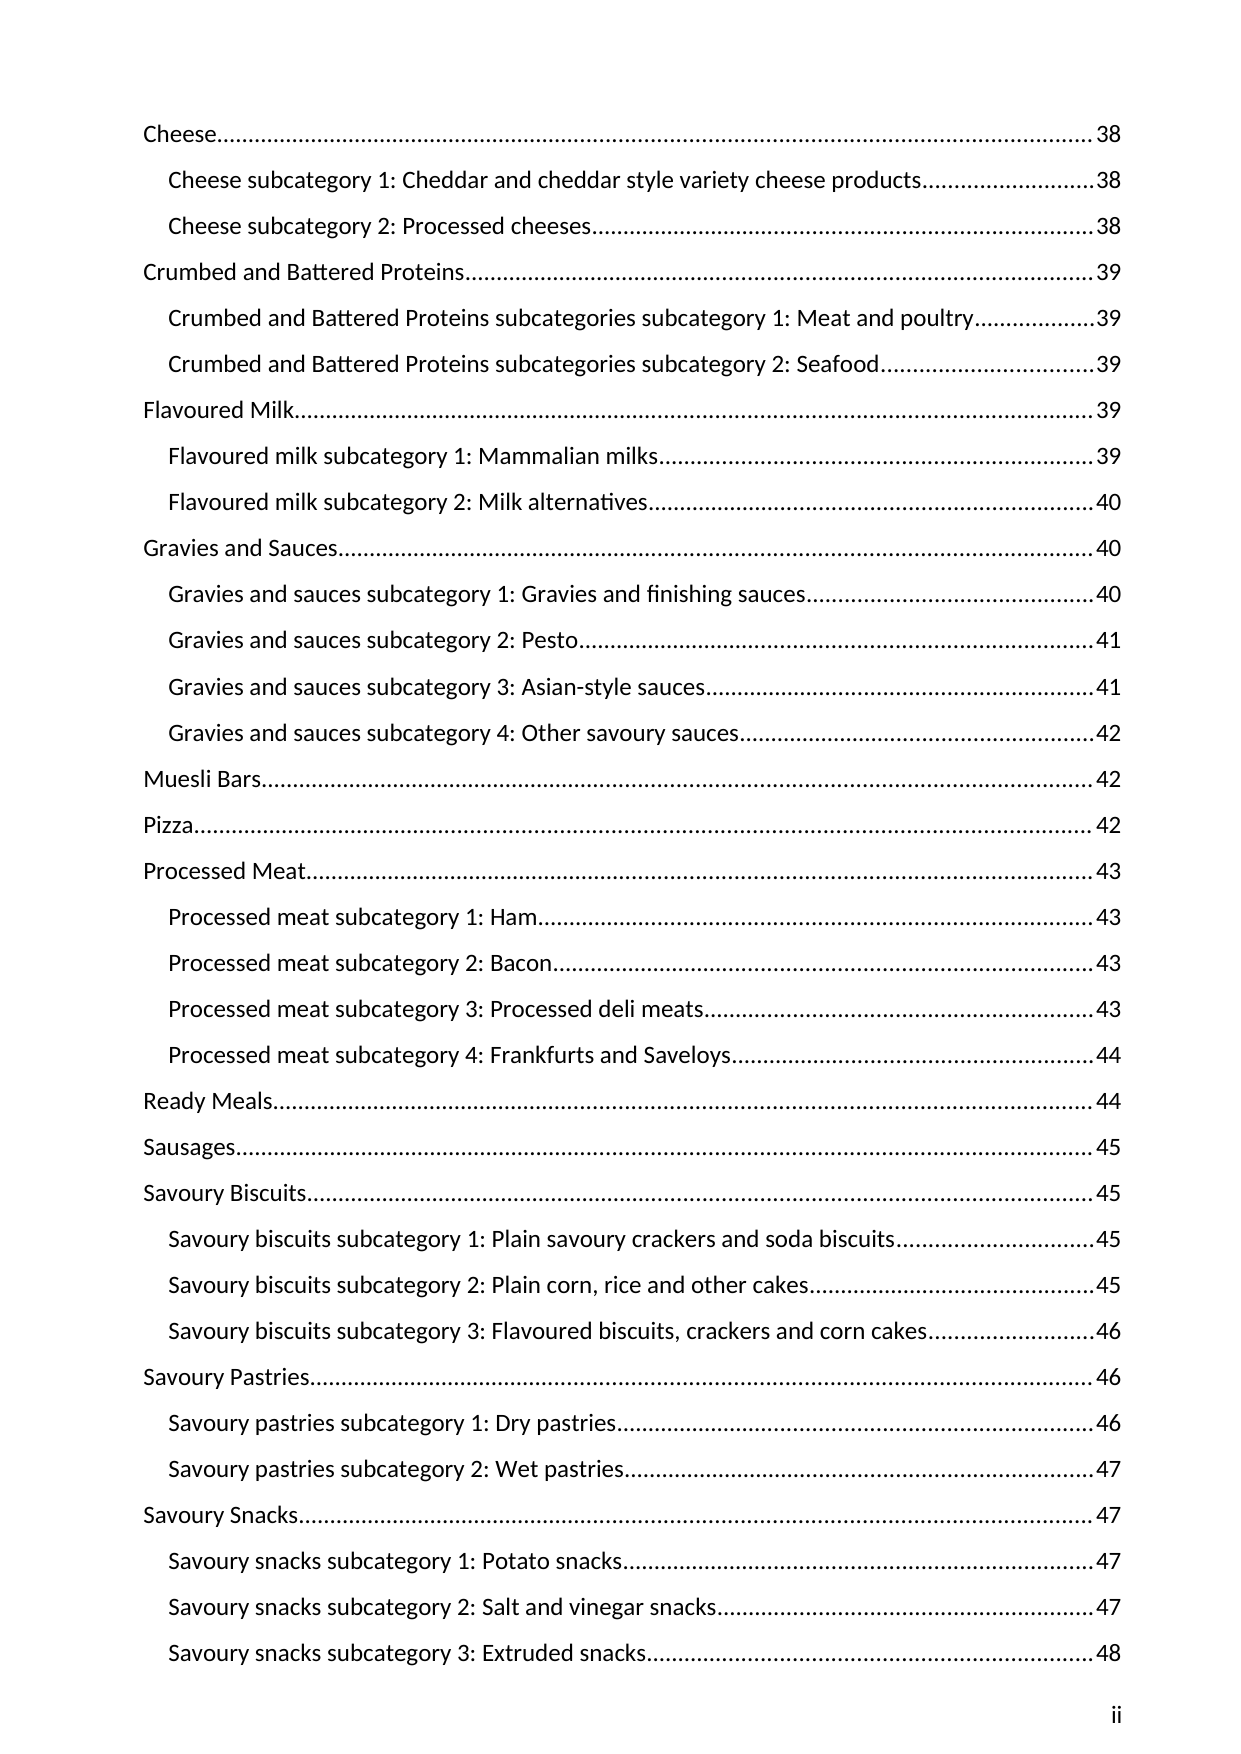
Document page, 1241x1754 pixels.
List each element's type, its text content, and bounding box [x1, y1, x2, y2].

text Cheese 38 [143, 118, 1122, 149]
text Gravies and sauces subcategory 2: Pesto 41 [168, 624, 1122, 655]
text Processed meat subcategory 4: Frankfurts and Saveloys 44 [168, 1039, 1122, 1069]
text Processed meat subcategory 2: Bacon 43 [168, 947, 1122, 977]
text Cheese subcategory 1: Cheddar and cheddar style variety cheese products 38 [168, 164, 1122, 195]
text Savoury Snacks 47 [143, 1499, 1122, 1530]
text Crumbed and Battered Proteins subcategories subcategory 2: Seafood 39 [168, 348, 1122, 379]
text Savoury pastries subcategory 1: Dry pastries 46 [168, 1407, 1122, 1438]
text Gravies and sauces subcategory 3: Asian-style sauces 41 [168, 671, 1122, 701]
text Processed meat subcategory 1: Ham 43 [168, 901, 1122, 931]
text Gravies and sauces subcategory 1: Gravies and finishing sauces 40 [168, 578, 1122, 609]
text Ready Meals 44 [143, 1085, 1122, 1116]
text Flavoured Milk 39 [143, 394, 1122, 425]
text Savoury pastries subcategory 2: Wet pastries 47 [168, 1453, 1122, 1484]
text Gravies and Sauces 40 [143, 532, 1122, 563]
text Crumbed and Battered Proteins 39 [143, 256, 1122, 287]
text Crumbed and Battered Proteins subcategories subcategory 1: Meat and poultry 39 [168, 302, 1122, 333]
text Savoury snacks subcategory 1: Potato snacks 47 [168, 1545, 1122, 1576]
text Flavoured milk subcategory 2: Milk alternatives 40 [168, 486, 1122, 517]
text Savoury snacks subcategory 3: Extruded snacks 48 [168, 1637, 1122, 1668]
text Savoury snacks subcategory 2: Salt and vinegar snacks 47 [168, 1591, 1122, 1622]
text Flavoured milk subcategory 1: Mammalian milks 39 [168, 440, 1122, 471]
text Gravies and sauces subcategory 4: Other savoury sauces 42 [168, 717, 1122, 747]
text Pizza 42 [143, 809, 1122, 839]
text Muesli Bars 42 [143, 763, 1122, 793]
text Processed meat subcategory 3: Processed deli meats 43 [168, 993, 1122, 1023]
text Cheese subcategory 2: Processed cheeses 38 [168, 210, 1122, 241]
text Savoury Pastries 46 [143, 1361, 1122, 1392]
text Processed Meat 43 [143, 855, 1122, 885]
text Sausages 45 [143, 1131, 1122, 1162]
text Savoury Biscuits 45 [143, 1177, 1122, 1208]
text Savoury biscuits subcategory 1: Plain savoury crackers and soda biscuits 45 [168, 1223, 1122, 1254]
text Savoury biscuits subcategory 2: Plain corn, rice and other cakes 45 [168, 1269, 1122, 1300]
text Savoury biscuits subcategory 3: Flavoured biscuits, crackers and corn cakes 46 [168, 1315, 1122, 1346]
